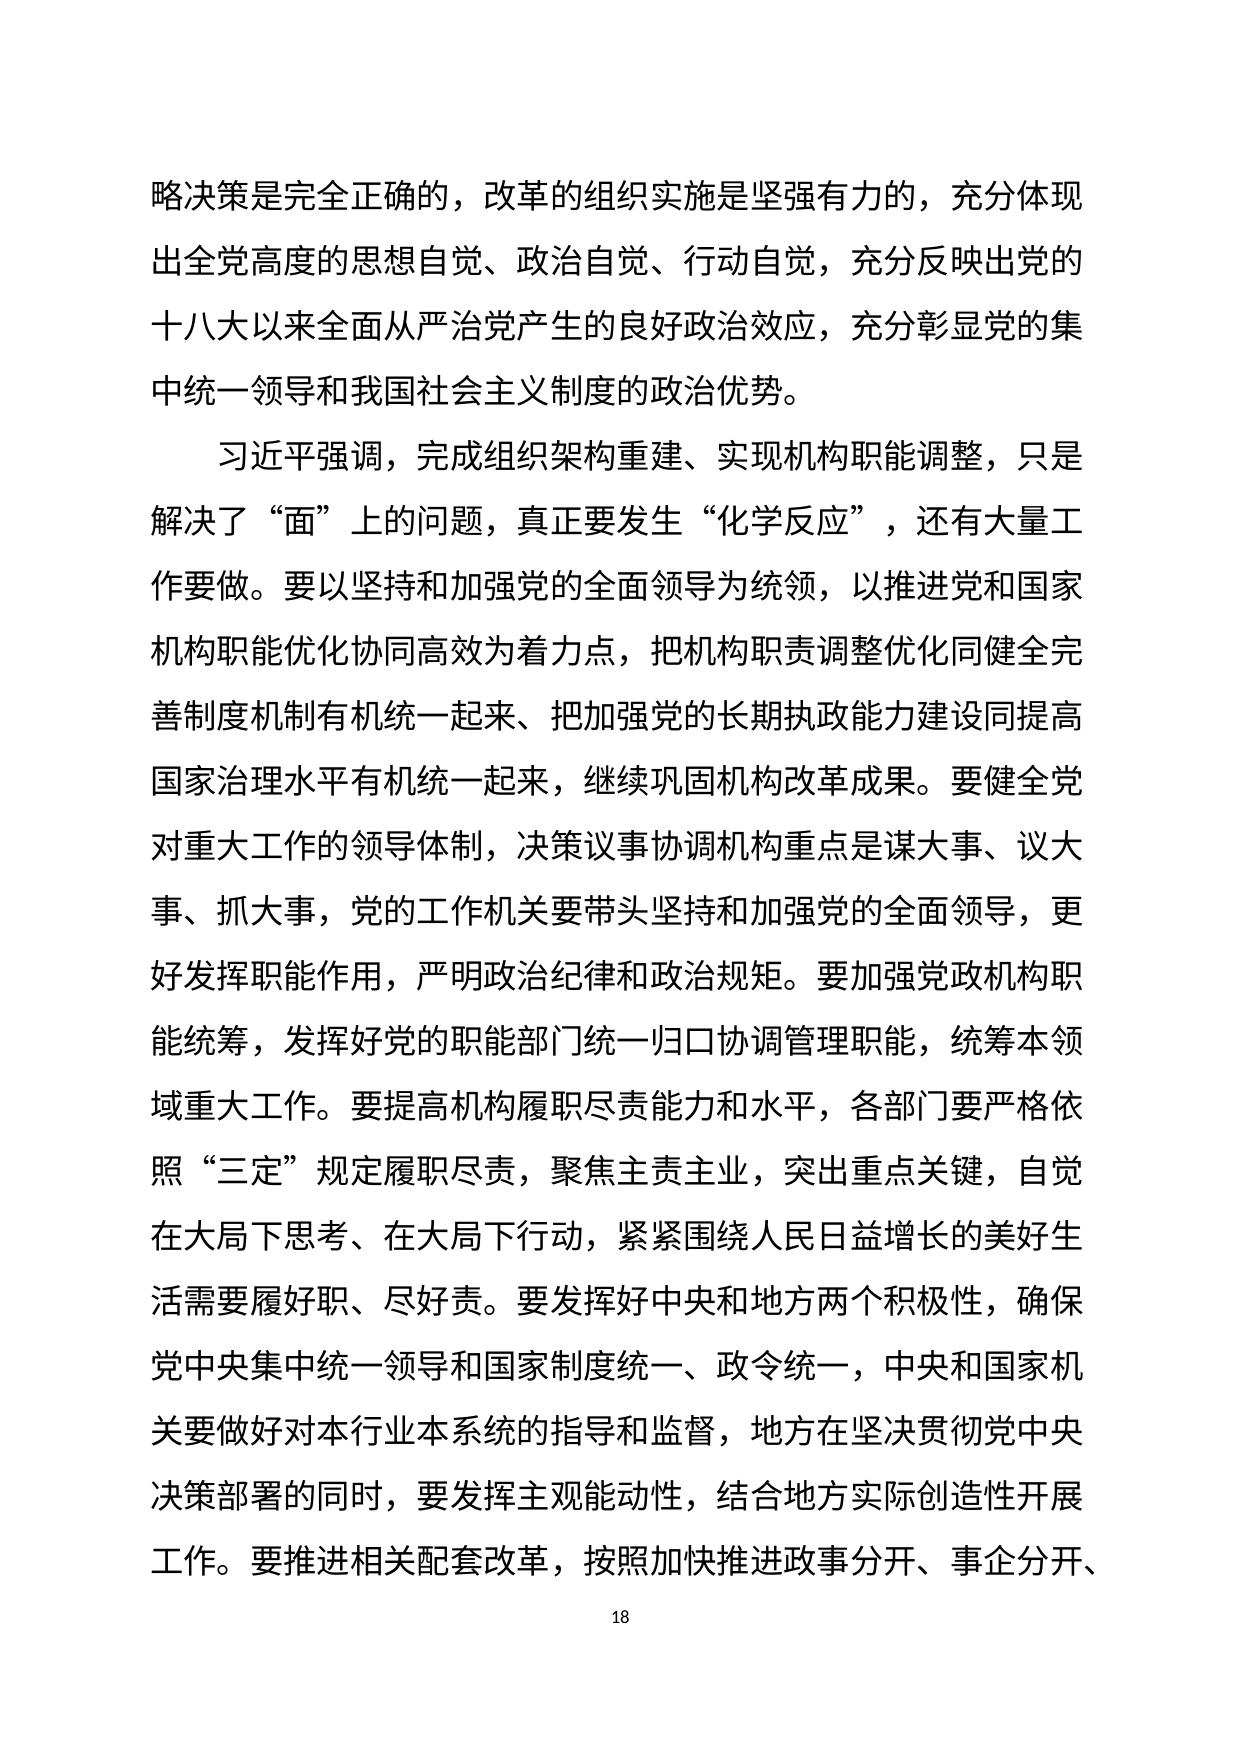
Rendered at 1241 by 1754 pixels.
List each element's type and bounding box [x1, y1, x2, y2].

text [150, 422, 1090, 1592]
text [150, 162, 1090, 422]
